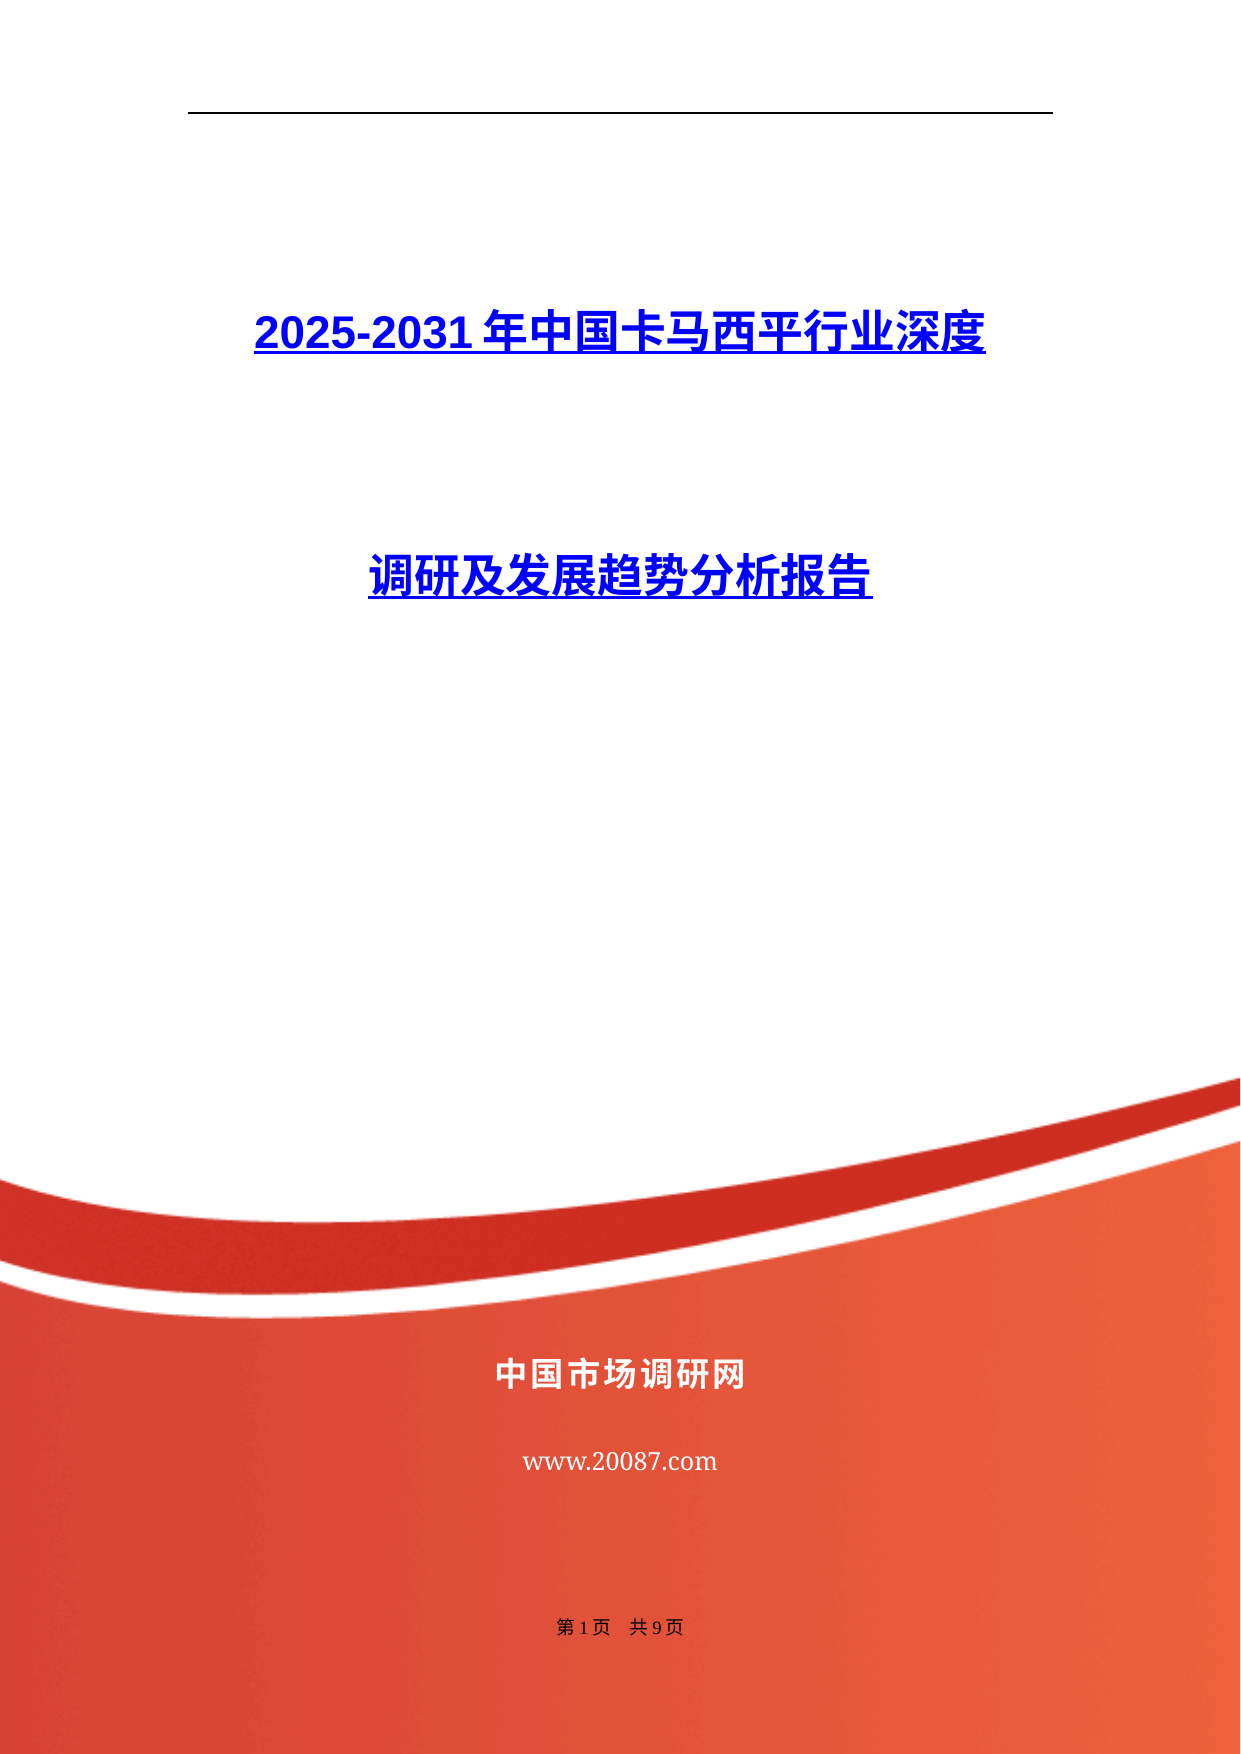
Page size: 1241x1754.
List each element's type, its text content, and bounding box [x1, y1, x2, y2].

text www.20087.com [187, 1428, 1053, 1493]
picture [0, 1006, 1241, 1754]
subtitle 中国市场调研网 [187, 1339, 1053, 1404]
table_header 2025-2031年中国卡马西平行业深度调研及发展趋势分析报告 [188, 207, 1053, 773]
